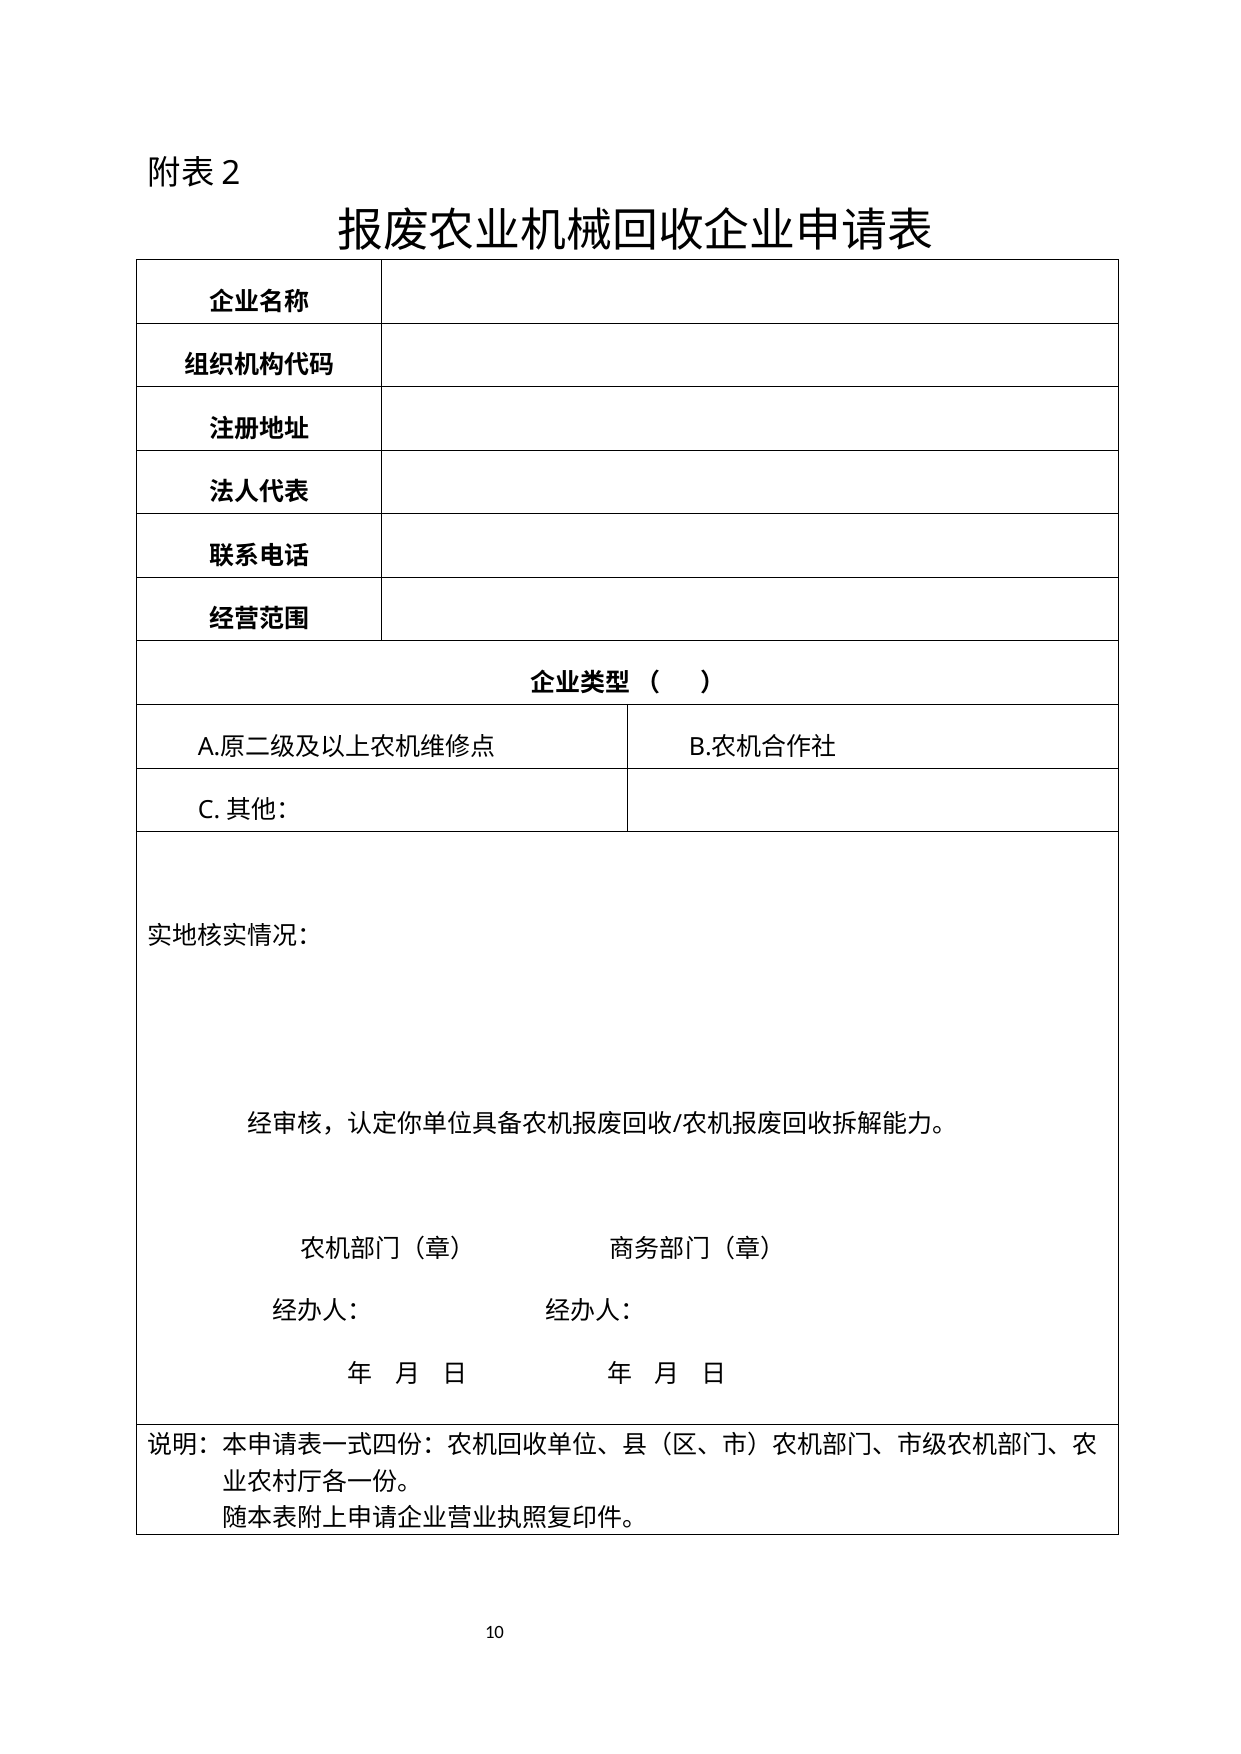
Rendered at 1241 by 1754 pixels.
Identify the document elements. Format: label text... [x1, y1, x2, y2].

table_cell 组织机构代码 [137, 324, 381, 386]
table_cell [382, 451, 1118, 513]
table_cell 法人代表 [137, 451, 381, 513]
text 附表2 [148, 134, 1122, 197]
table_cell [382, 578, 1118, 640]
table_cell C. 其他： [137, 769, 627, 831]
table_header [382, 260, 1118, 323]
table_cell [382, 324, 1118, 386]
table_cell 说明：本申请表一式四份：农机回收单位、县（区、市）农机部门、市级农机部门、农业农村厅各一份。 随本表附上申请企业营业执照复印件。 [137, 1425, 1118, 1533]
table_cell [628, 769, 1118, 831]
table_cell 联系电话 [137, 514, 381, 577]
table_cell 注册地址 [137, 387, 381, 450]
table_header 企业名称 [137, 260, 381, 323]
table_cell 企业类型 （ ） [137, 641, 1118, 704]
table_cell [382, 387, 1118, 450]
table_cell B.农机合作社 [628, 705, 1118, 767]
table_cell 实地核实情况： 经审核，认定你单位具备农机报废回收/农机报废回收拆解能力。 农机部门（章） 商务部门（章） 经办人： 经办人： 年 月 日 年 月 日 [137, 832, 1118, 1424]
table_cell [382, 514, 1118, 577]
text 报废农业机械回收企业申请表 [148, 197, 1122, 259]
table_cell A.原二级及以上农机维修点 [137, 705, 627, 767]
table_cell 经营范围 [137, 578, 381, 640]
